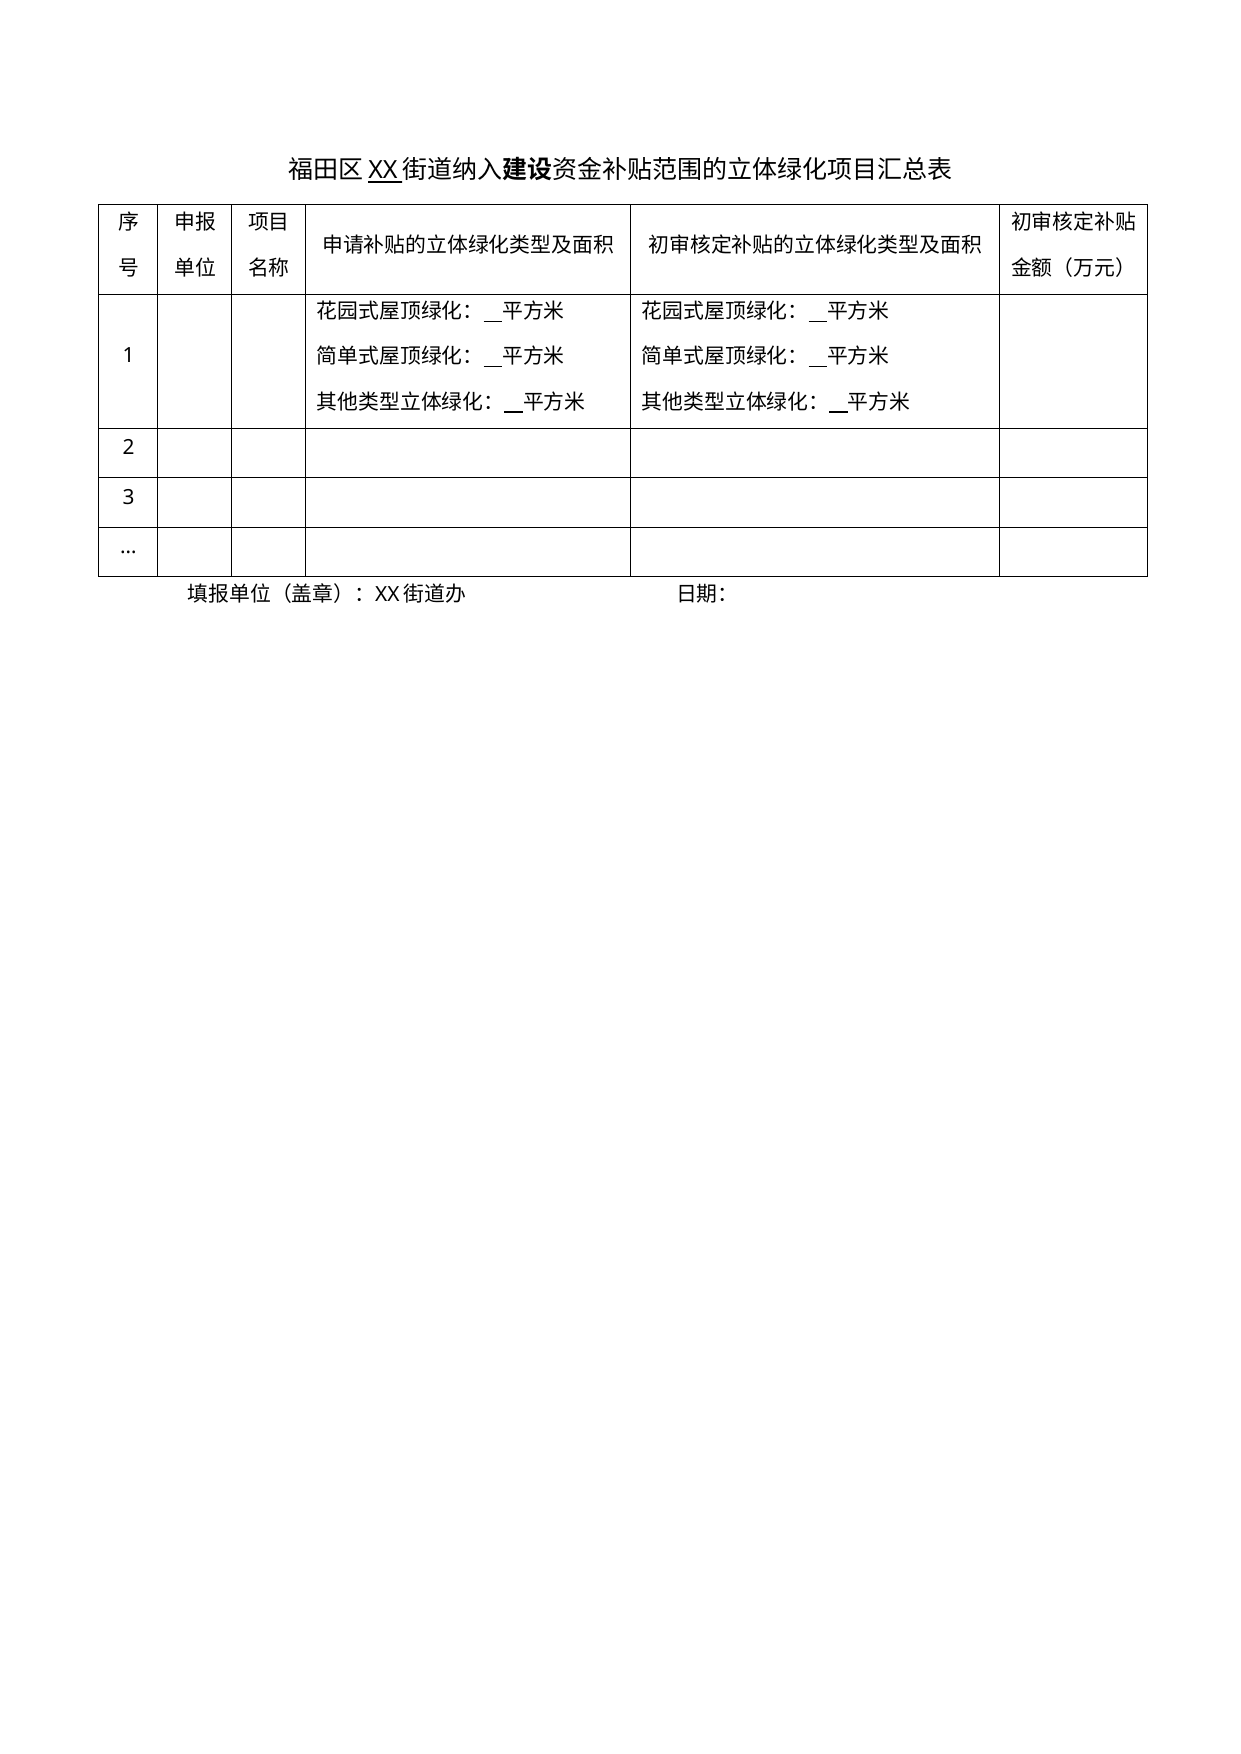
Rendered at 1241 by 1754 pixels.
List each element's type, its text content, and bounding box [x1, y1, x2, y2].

text 福田区XX街道纳入建设资金补贴范围的立体绿化项目汇总表 [187, 150, 1053, 186]
table_cell [1000, 429, 1147, 477]
table_header 申报单位 [158, 205, 231, 293]
table_cell [232, 478, 305, 527]
table_cell … [99, 528, 157, 576]
table_header 初审核定补贴金额（万元） [1000, 205, 1147, 293]
table_cell [1000, 295, 1147, 428]
table_cell [232, 429, 305, 477]
table_cell [306, 478, 630, 527]
table_header 申请补贴的立体绿化类型及面积 [306, 205, 630, 293]
table_cell 2 [99, 429, 157, 477]
table_header 初审核定补贴的立体绿化类型及面积 [631, 205, 999, 293]
table_cell [1000, 528, 1147, 576]
table_cell 1 [99, 295, 157, 428]
table_cell [232, 295, 305, 428]
table_cell [158, 478, 231, 527]
table_cell [631, 478, 999, 527]
table_cell [631, 429, 999, 477]
table_header 序号 [99, 205, 157, 293]
text 填报单位（盖章）：XX街道办 日期： [187, 577, 1053, 607]
table_cell [158, 429, 231, 477]
table_cell [232, 528, 305, 576]
table_cell 花园式屋顶绿化： 平方米 简单式屋顶绿化： 平方米 其他类型立体绿化： 平方米 [631, 295, 999, 428]
table_cell [306, 429, 630, 477]
table_cell [1000, 478, 1147, 527]
table_cell [306, 528, 630, 576]
table_cell 花园式屋顶绿化： 平方米 简单式屋顶绿化： 平方米 其他类型立体绿化： 平方米 [306, 295, 630, 428]
table_cell [158, 295, 231, 428]
table_header 项目名称 [232, 205, 305, 293]
table_cell 3 [99, 478, 157, 527]
table_cell [158, 528, 231, 576]
table_cell [631, 528, 999, 576]
